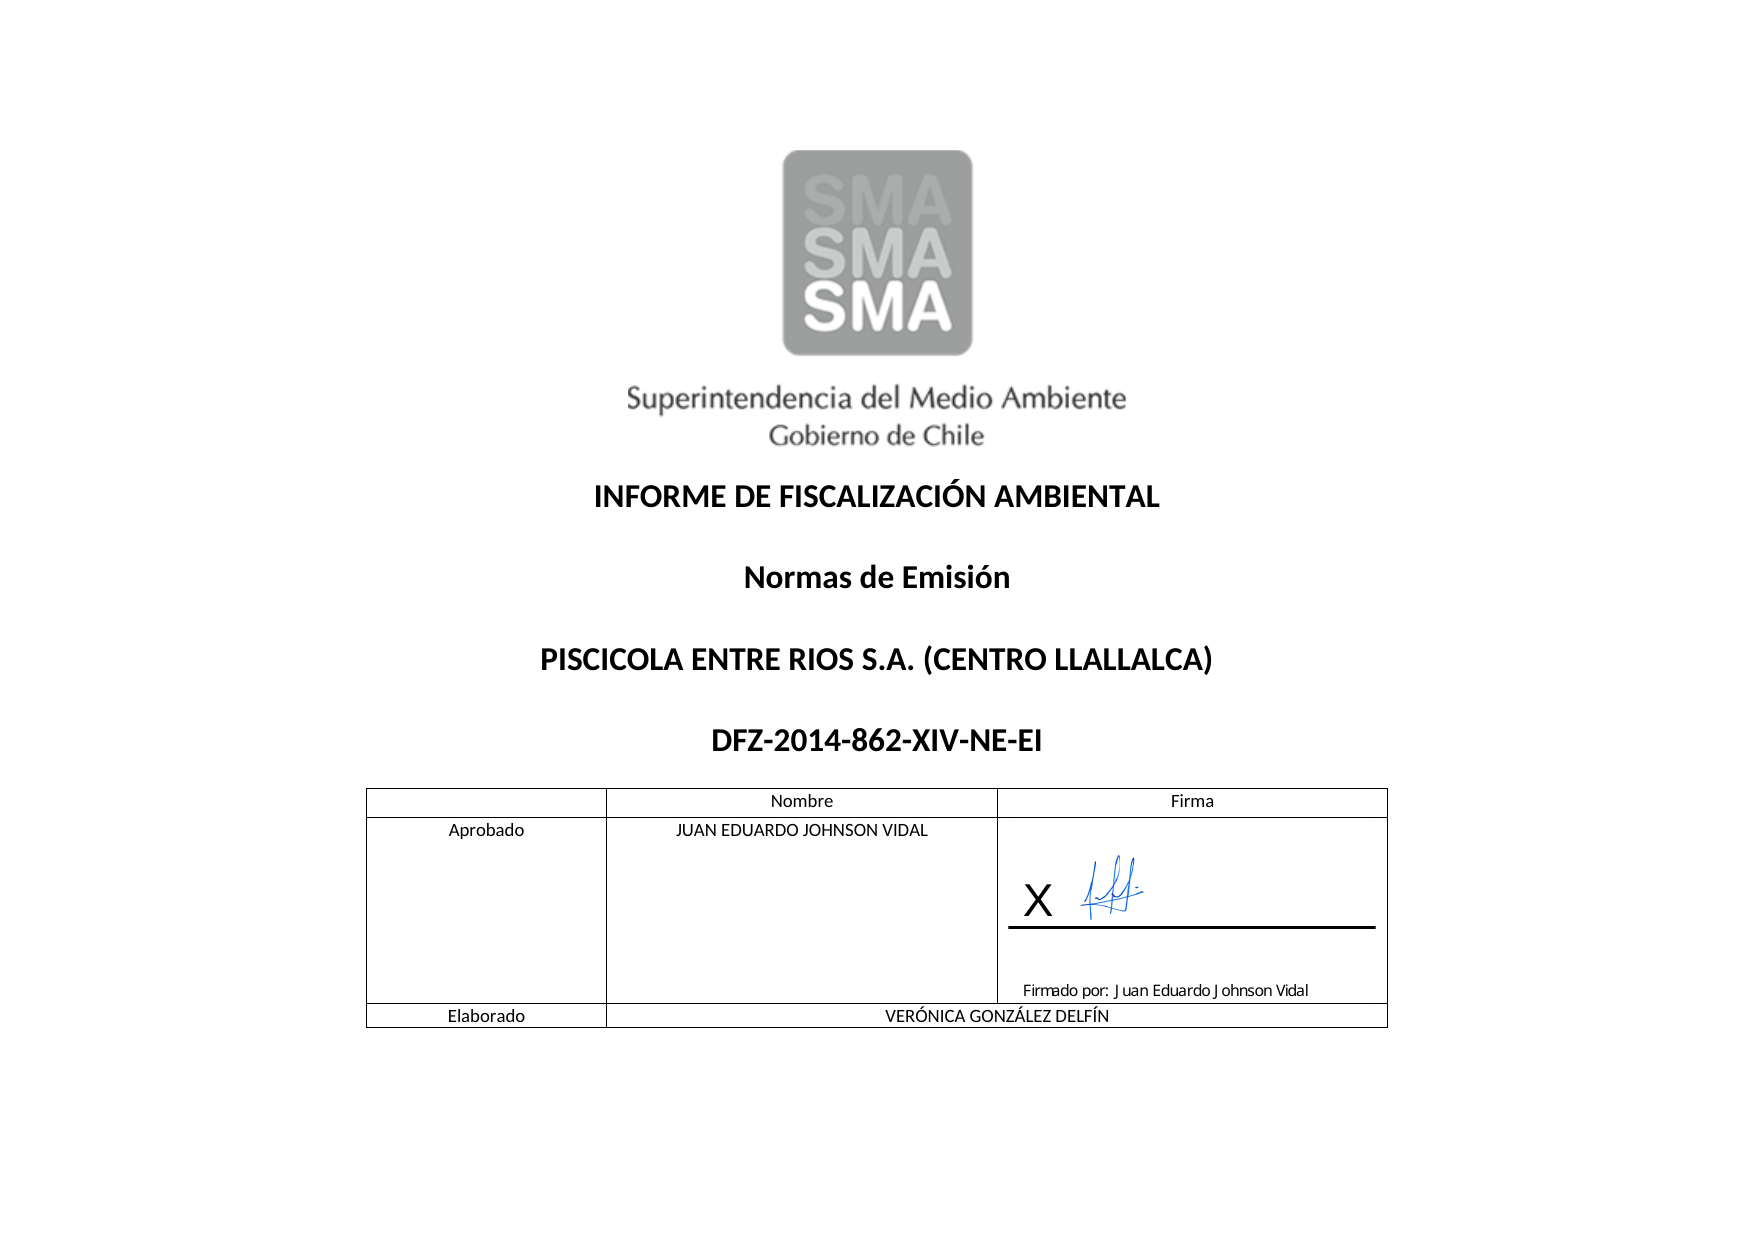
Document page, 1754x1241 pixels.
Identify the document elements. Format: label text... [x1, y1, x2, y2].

picture [627, 150, 1127, 447]
text Normas de Emisión [150, 516, 1604, 597]
table_cell VERÓNICA GONZÁLEZ DELFÍN [607, 1004, 1387, 1027]
table_header Nombre [607, 789, 997, 817]
text INFORME DE FISCALIZACIÓN AMBIENTAL [150, 475, 1604, 516]
table_cell Elaborado [367, 1004, 606, 1027]
text PISCICOLA ENTRE RIOS S.A. (CENTRO LLALLALCA) [150, 597, 1604, 679]
table_cell Aprobado [367, 818, 606, 1003]
text DFZ-2014-862-XIV-NE-EI [150, 679, 1604, 760]
table_header Firma [998, 789, 1387, 817]
table_cell JUAN EDUARDO JOHNSON VIDAL [607, 818, 997, 1003]
table_cell [998, 818, 1387, 1003]
table_header [367, 789, 606, 817]
